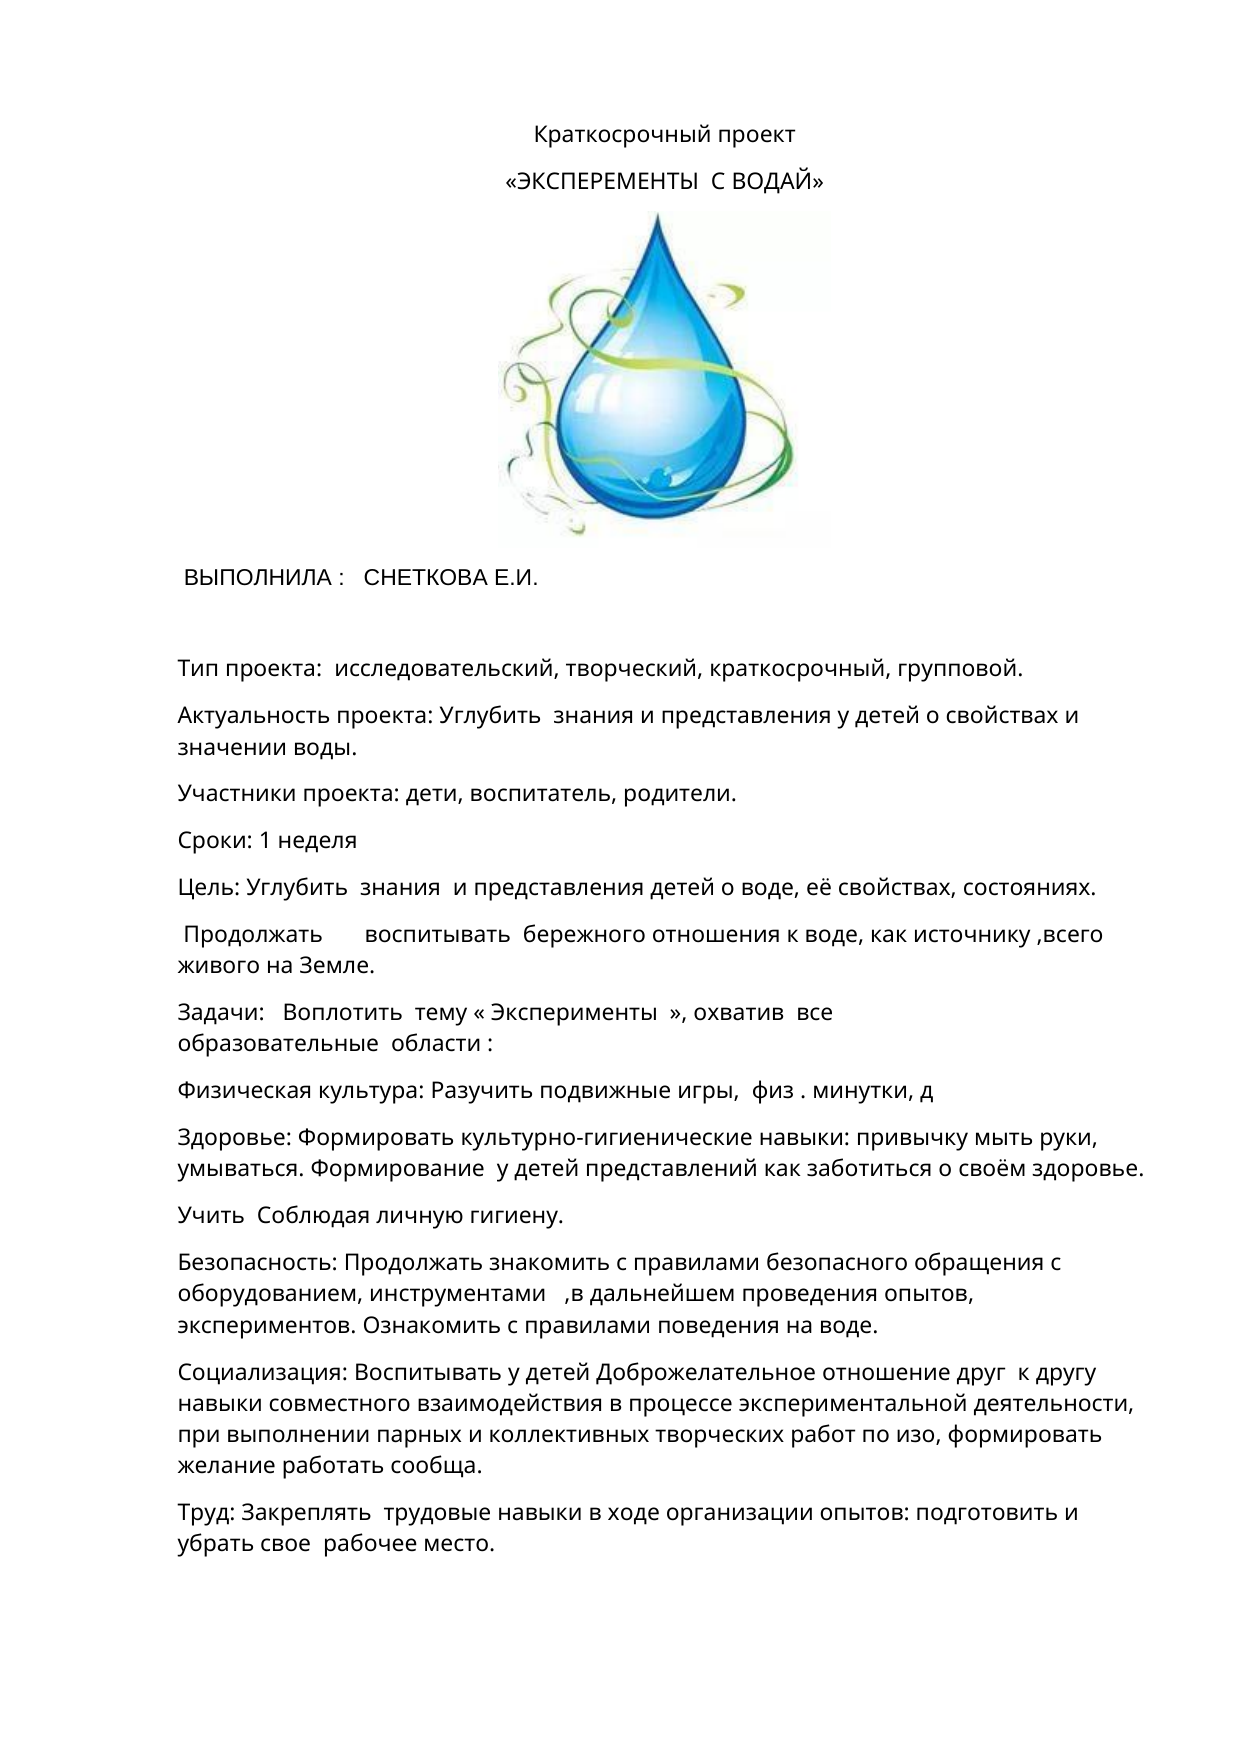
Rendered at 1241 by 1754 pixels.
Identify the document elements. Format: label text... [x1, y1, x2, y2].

text Тип проекта: исследовательский, творческий, краткосрочный, групповой. [177, 652, 1152, 683]
text Физическая культура: Разучить подвижные игры, физ . минутки, д [177, 1074, 1152, 1105]
text Сроки: 1 неделя [177, 824, 1152, 855]
text «ЭКСПЕРЕМЕНТЫ С ВОДАЙ» [177, 165, 1152, 196]
text ВЫПОЛНИЛА : СНЕТКОВА Е.И. [177, 563, 1152, 590]
text Здоровье: Формировать культурно-гигиенические навыки: привычку мыть руки, умываться. Формирование у детей представлений как заботиться о своём здоровье. [177, 1121, 1152, 1183]
text Участники проекта: дети, воспитатель, родители. [177, 777, 1152, 808]
text Труд: Закреплять трудовые навыки в ходе организации опытов: подготовить и убрать свое рабочее место. [177, 1496, 1152, 1558]
text Цель: Углубить знания и представления детей о воде, её свойствах, состояниях. [177, 871, 1152, 902]
text Продолжать воспитывать бережного отношения к воде, как источнику ,всего живого на Земле. [177, 918, 1152, 980]
text Учить Соблюдая личную гигиену. [177, 1199, 1152, 1230]
picture [498, 211, 831, 548]
text Краткосрочный проект [177, 118, 1152, 149]
text Задачи: Воплотить тему « Эксперименты », охватив все образовательные области : [177, 996, 1152, 1058]
text Социализация: Воспитывать у детей Доброжелательное отношение друг к другу навыки совместного взаимодействия в процессе экспериментальной деятельности, при выполнении парных и коллективных творческих работ по изо, формировать желание работать сообща. [177, 1355, 1152, 1480]
text Безопасность: Продолжать знакомить с правилами безопасного обращения с оборудованием, инструментами ,в дальнейшем проведения опытов, экспериментов. Ознакомить с правилами поведения на воде. [177, 1246, 1152, 1340]
text Актуальность проекта: Углубить знания и представления у детей о свойствах и значении воды. [177, 699, 1152, 762]
